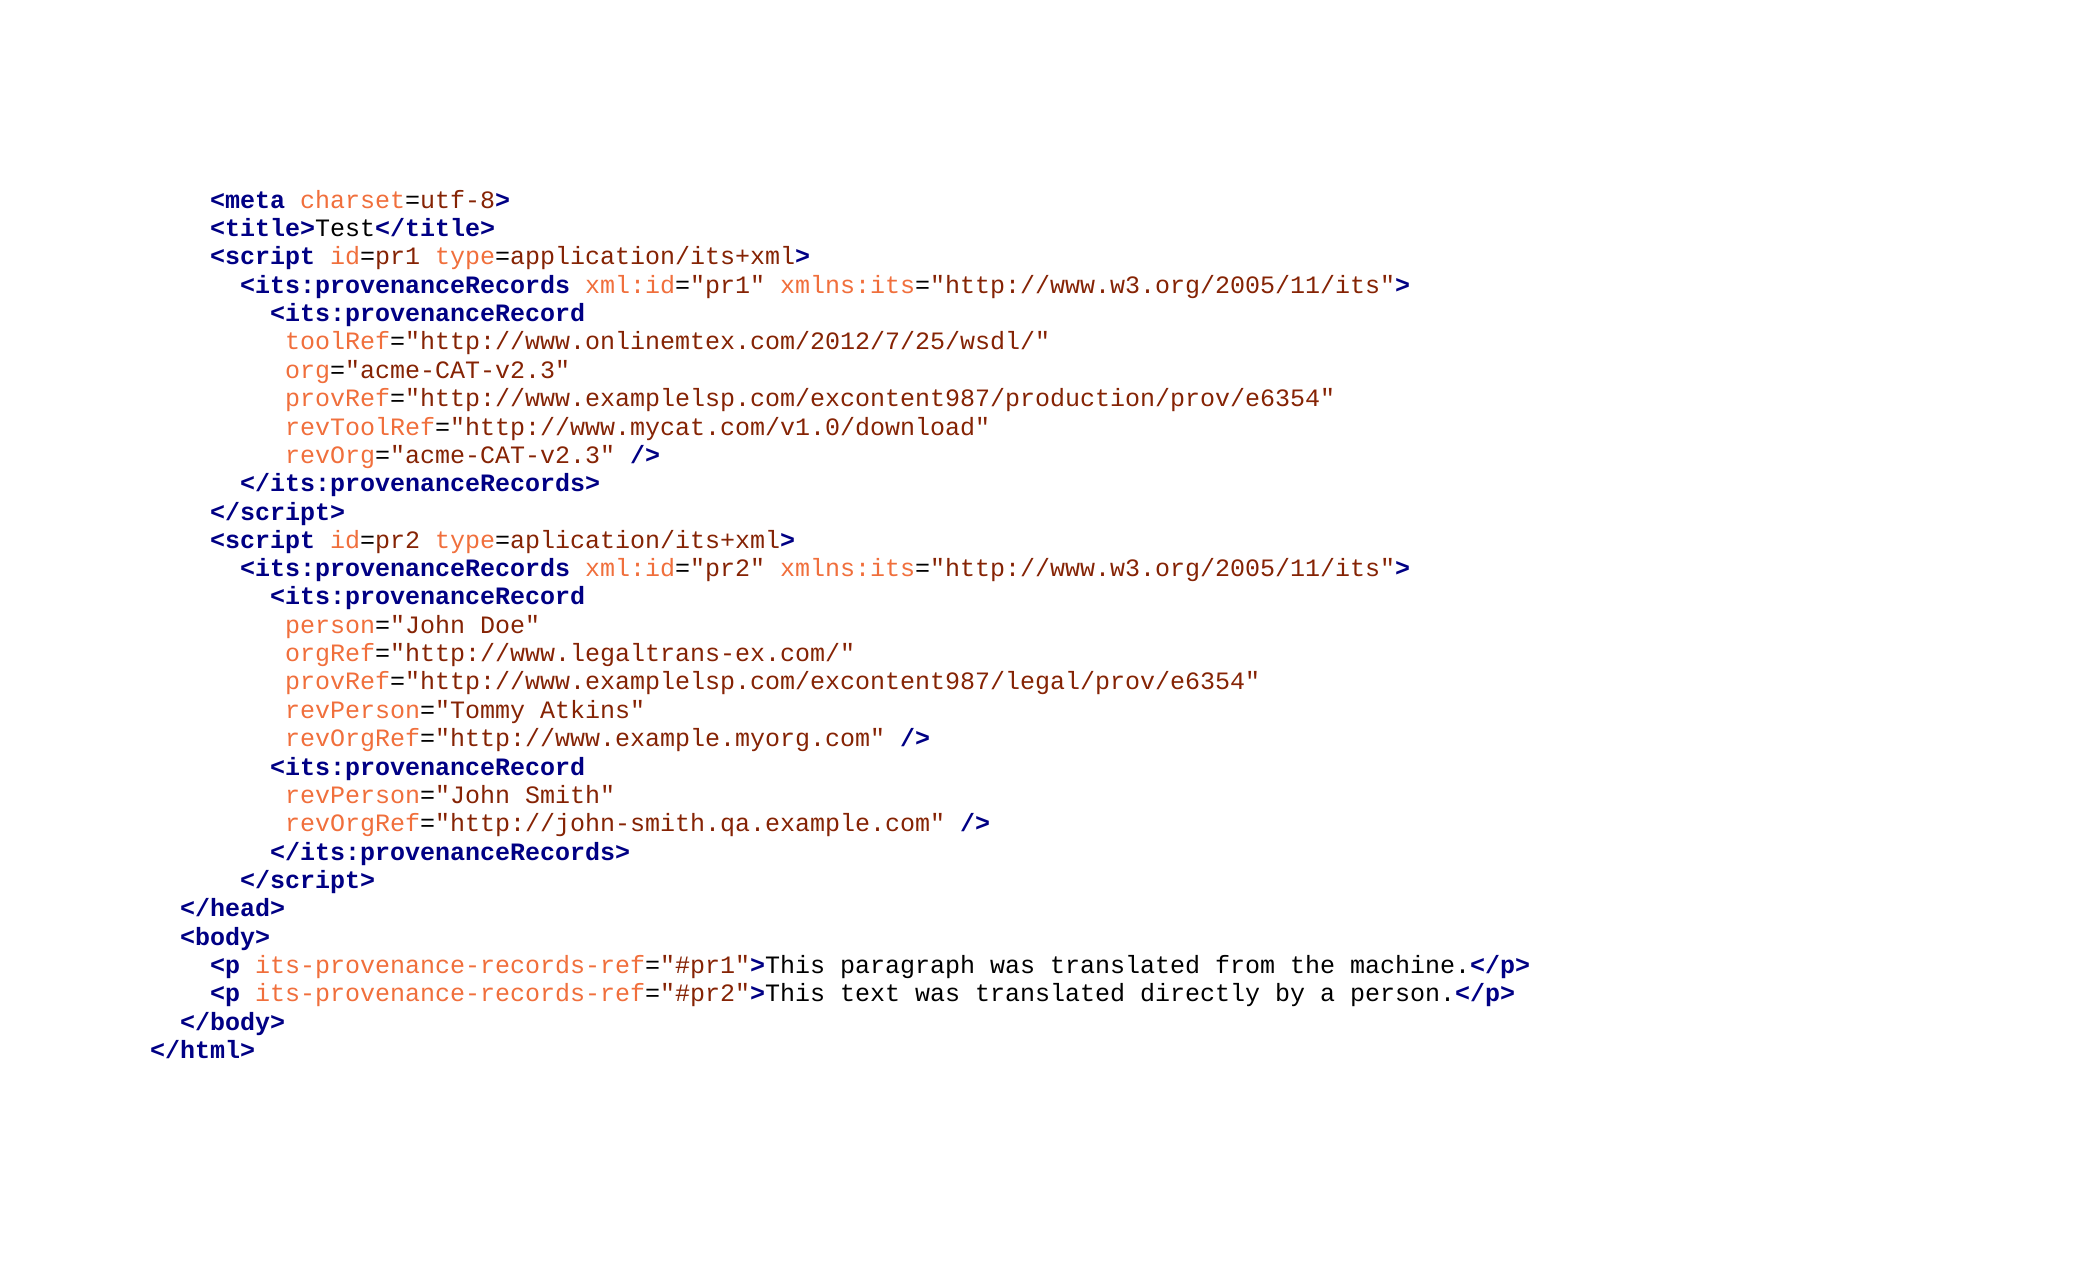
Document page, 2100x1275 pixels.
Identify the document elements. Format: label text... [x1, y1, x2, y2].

text revOrgRef="http://john-smith.qa.example.com" /> [150, 811, 1950, 839]
text </html> [150, 1037, 1950, 1066]
text toolRef="http://www.onlinemtex.com/2012/7/25/wsdl/" [150, 329, 1950, 357]
text <title>Test</title> [150, 216, 1950, 244]
text <its:provenanceRecord [150, 584, 1950, 612]
text revPerson="Tommy Atkins" [150, 697, 1950, 726]
text provRef="http://www.examplelsp.com/excontent987/legal/prov/e6354" [150, 669, 1950, 697]
text <its:provenanceRecord [150, 754, 1950, 782]
text <its:provenanceRecords xml:id="pr1" xmlns:its="http://www.w3.org/2005/11/its"> [150, 272, 1950, 301]
text </its:provenanceRecords> [150, 839, 1950, 867]
text <script id=pr2 type=aplication/its+xml> [150, 527, 1950, 556]
text </script> [150, 867, 1950, 896]
text person="John Doe" [150, 612, 1950, 641]
text <meta charset=utf-8> [150, 187, 1950, 216]
text provRef="http://www.examplelsp.com/excontent987/production/prov/e6354" [150, 386, 1950, 414]
text </its:provenanceRecords> [150, 471, 1950, 499]
text </head> [150, 896, 1950, 924]
text revOrg="acme-CAT-v2.3" /> [150, 442, 1950, 471]
text <body> [150, 924, 1950, 952]
text <its:provenanceRecord [150, 301, 1950, 329]
text <p its-provenance-records-ref="#pr2">This text was translated directly by a person.</p> [150, 981, 1950, 1009]
text revPerson="John Smith" [150, 782, 1950, 811]
text </script> [150, 499, 1950, 527]
text orgRef="http://www.legaltrans-ex.com/" [150, 641, 1950, 669]
text <p its-provenance-records-ref="#pr1">This paragraph was translated from the machine.</p> [150, 952, 1950, 981]
text org="acme-CAT-v2.3" [150, 357, 1950, 386]
text <its:provenanceRecords xml:id="pr2" xmlns:its="http://www.w3.org/2005/11/its"> [150, 556, 1950, 584]
text revOrgRef="http://www.example.myorg.com" /> [150, 726, 1950, 754]
text <script id=pr1 type=application/its+xml> [150, 244, 1950, 272]
text revToolRef="http://www.mycat.com/v1.0/download" [150, 414, 1950, 442]
text </body> [150, 1009, 1950, 1037]
